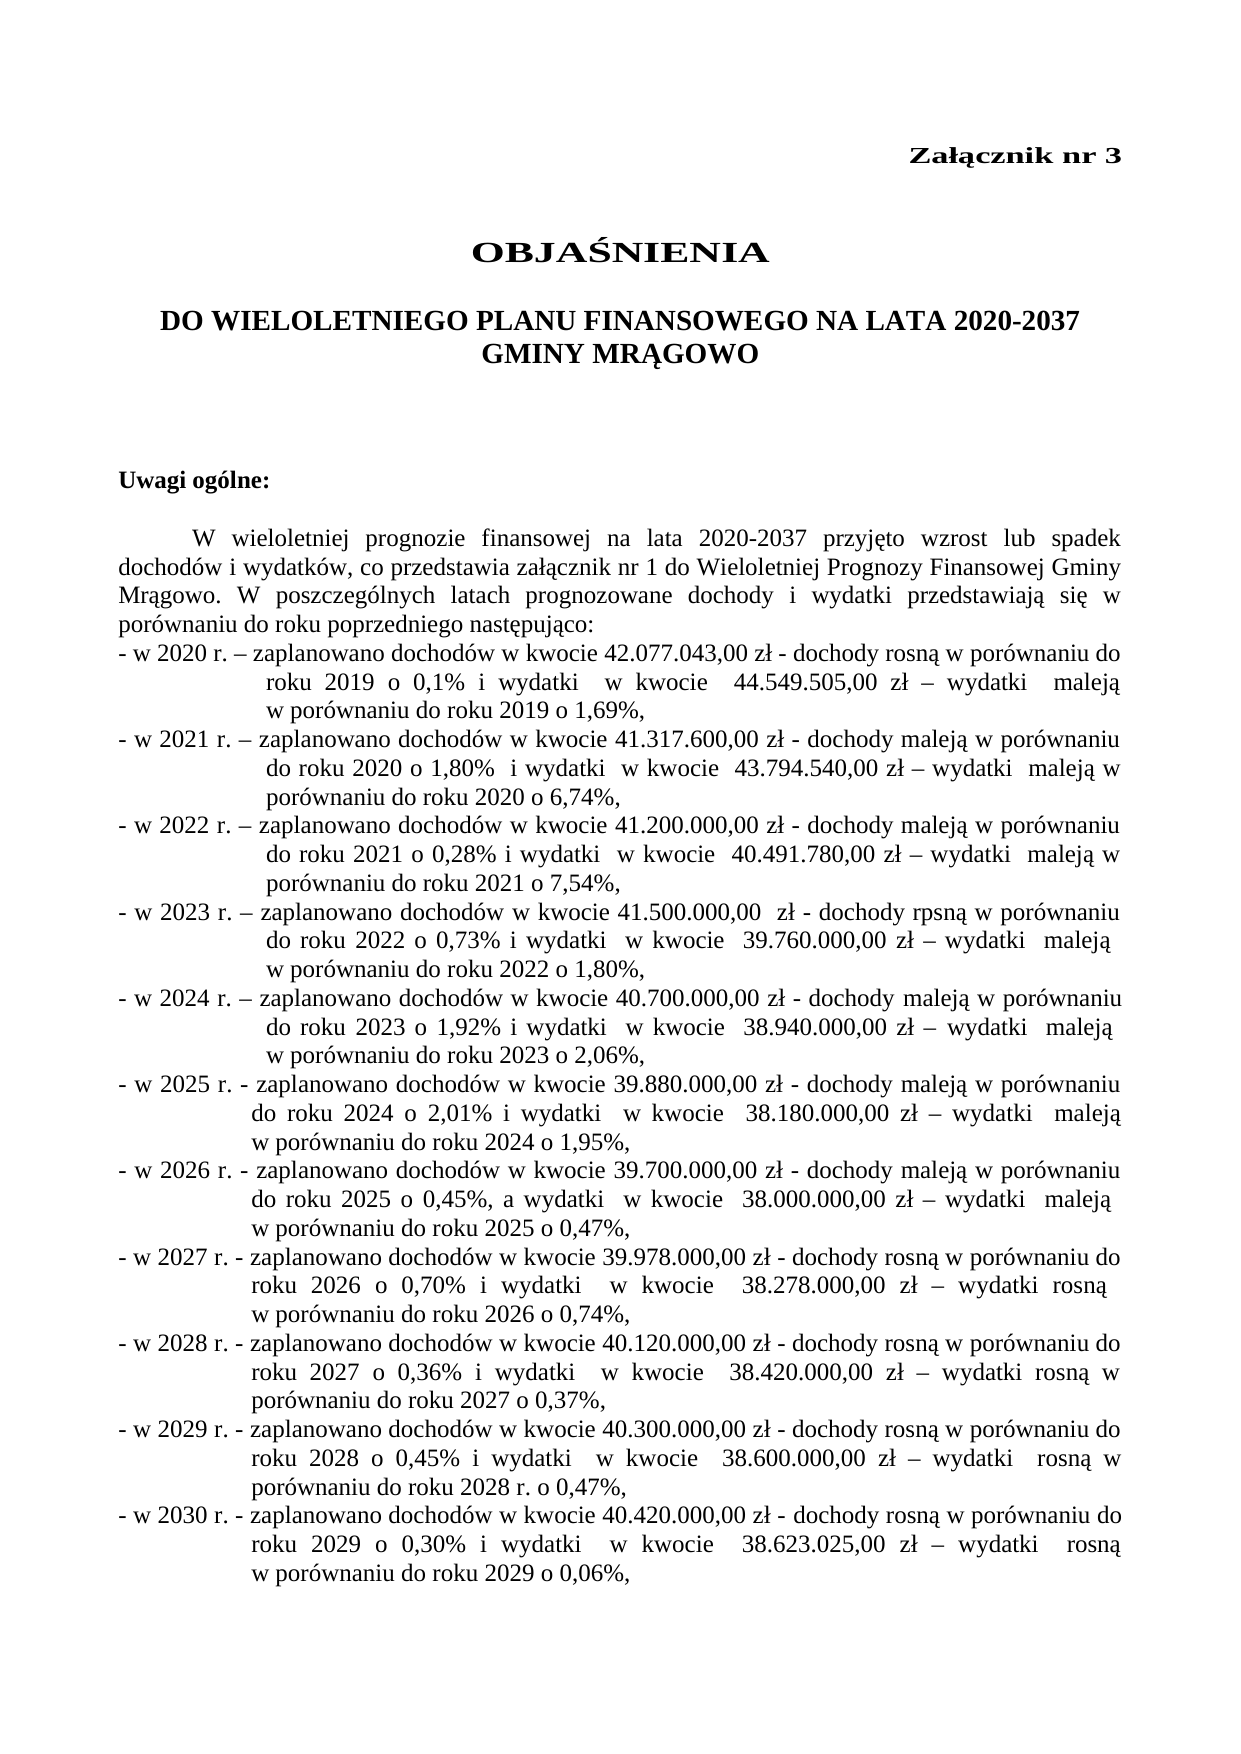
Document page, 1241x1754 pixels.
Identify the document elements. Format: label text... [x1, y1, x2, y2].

text Uwagi ogólne: [118, 466, 1122, 494]
text DO WIELOLETNIEGO PLANU FINANSOWEGO NA LATA 2020-2037 GMINY MRĄGOWO [118, 303, 1122, 370]
text - w 2021 r. – zaplanowano dochodów w kwocie 41.317.600,00 zł - dochody maleją w porównaniu do roku 2020 o 1,80% i wydatki w kwocie 43.794.540,00 zł – wydatki maleją w porównaniu do roku 2020 o 6,74%, [118, 724, 1122, 811]
text - w 2025 r. - zaplanowano dochodów w kwocie 39.880.000,00 zł - dochody maleją w porównaniu do roku 2024 o 2,01% i wydatki w kwocie 38.180.000,00 zł – wydatki maleją w porównaniu do roku 2024 o 1,95%, [118, 1069, 1122, 1156]
text - w 2026 r. - zaplanowano dochodów w kwocie 39.700.000,00 zł - dochody maleją w porównaniu do roku 2025 o 0,45%, a wydatki w kwocie 38.000.000,00 zł – wydatki maleją w porównaniu do roku 2025 o 0,47%, [118, 1156, 1122, 1242]
title OBJAŚNIENIA [118, 236, 1122, 269]
text - w 2027 r. - zaplanowano dochodów w kwocie 39.978.000,00 zł - dochody rosną w porównaniu do roku 2026 o 0,70% i wydatki w kwocie 38.278.000,00 zł – wydatki rosną w porównaniu do roku 2026 o 0,74%, [118, 1242, 1122, 1328]
text - w 2023 r. – zaplanowano dochodów w kwocie 41.500.000,00 zł - dochody rpsną w porównaniu do roku 2022 o 0,73% i wydatki w kwocie 39.760.000,00 zł – wydatki maleją w porównaniu do roku 2022 o 1,80%, [118, 897, 1122, 983]
text - w 2030 r. - zaplanowano dochodów w kwocie 40.420.000,00 zł - dochody rosną w porównaniu do roku 2029 o 0,30% i wydatki w kwocie 38.623.025,00 zł – wydatki rosną w porównaniu do roku 2029 o 0,06%, [118, 1501, 1122, 1587]
text - w 2022 r. – zaplanowano dochodów w kwocie 41.200.000,00 zł - dochody maleją w porównaniu do roku 2021 o 0,28% i wydatki w kwocie 40.491.780,00 zł – wydatki maleją w porównaniu do roku 2021 o 7,54%, [118, 811, 1122, 897]
text - w 2020 r. – zaplanowano dochodów w kwocie 42.077.043,00 zł - dochody rosną w porównaniu do roku 2019 o 0,1% i wydatki w kwocie 44.549.505,00 zł – wydatki maleją w porównaniu do roku 2019 o 1,69%, [118, 638, 1122, 724]
text W wieloletniej prognozie finansowej na lata 2020-2037 przyjęto wzrost lub spadek dochodów i wydatków, co przedstawia załącznik nr 1 do Wieloletniej Prognozy Finansowej Gminy Mrągowo. W poszczególnych latach prognozowane dochody i wydatki przedstawiają się w porównaniu do roku poprzedniego następująco: [118, 523, 1122, 638]
text - w 2029 r. - zaplanowano dochodów w kwocie 40.300.000,00 zł - dochody rosną w porównaniu do roku 2028 o 0,45% i wydatki w kwocie 38.600.000,00 zł – wydatki rosną w porównaniu do roku 2028 r. o 0,47%, [118, 1414, 1122, 1501]
title Załącznik nr 3 [118, 142, 1122, 168]
text - w 2028 r. - zaplanowano dochodów w kwocie 40.120.000,00 zł - dochody rosną w porównaniu do roku 2027 o 0,36% i wydatki w kwocie 38.420.000,00 zł – wydatki rosną w porównaniu do roku 2027 o 0,37%, [118, 1328, 1122, 1414]
text - w 2024 r. – zaplanowano dochodów w kwocie 40.700.000,00 zł - dochody maleją w porównaniu do roku 2023 o 1,92% i wydatki w kwocie 38.940.000,00 zł – wydatki maleją w porównaniu do roku 2023 o 2,06%, [118, 983, 1122, 1069]
